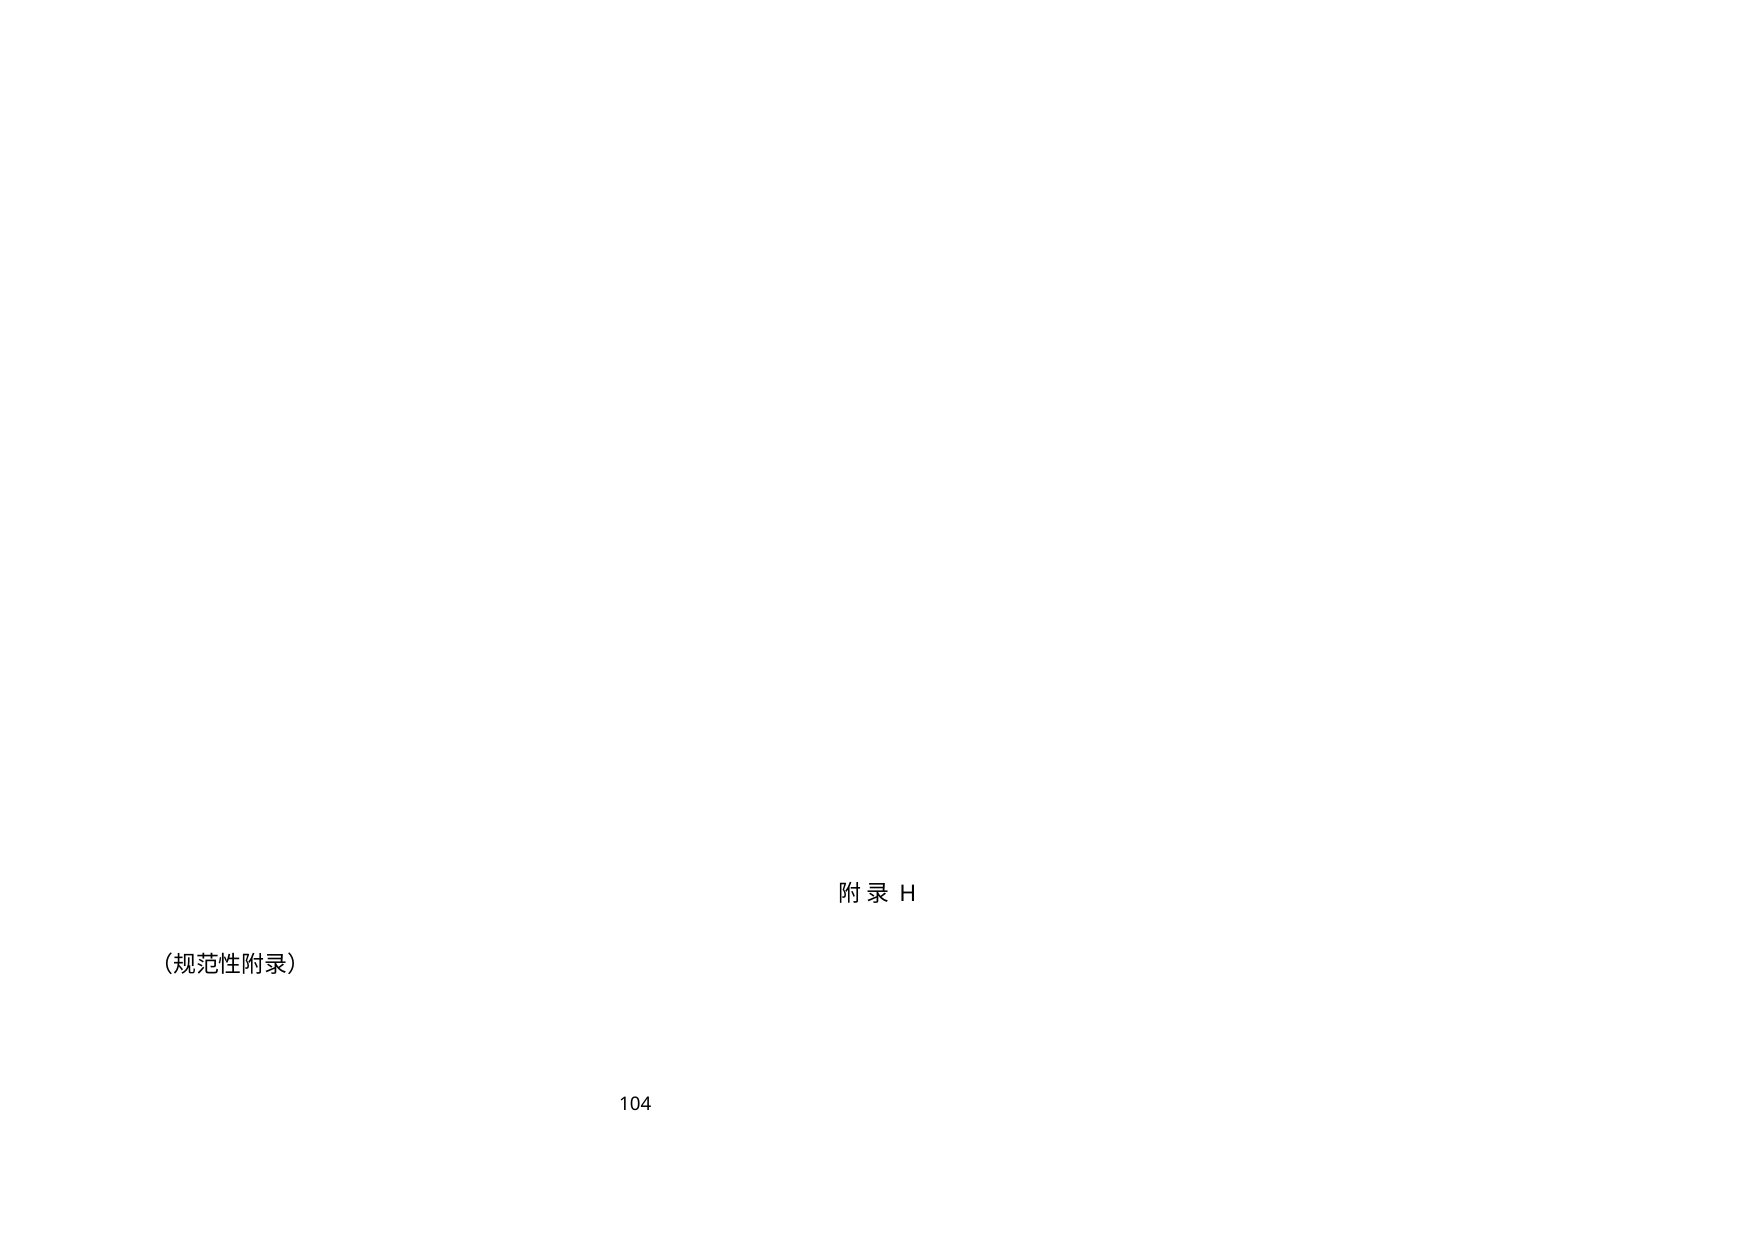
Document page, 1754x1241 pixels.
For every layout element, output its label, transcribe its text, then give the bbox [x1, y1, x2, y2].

text （规范性附录） [150, 946, 1604, 979]
text 附 录 H [150, 875, 1604, 908]
